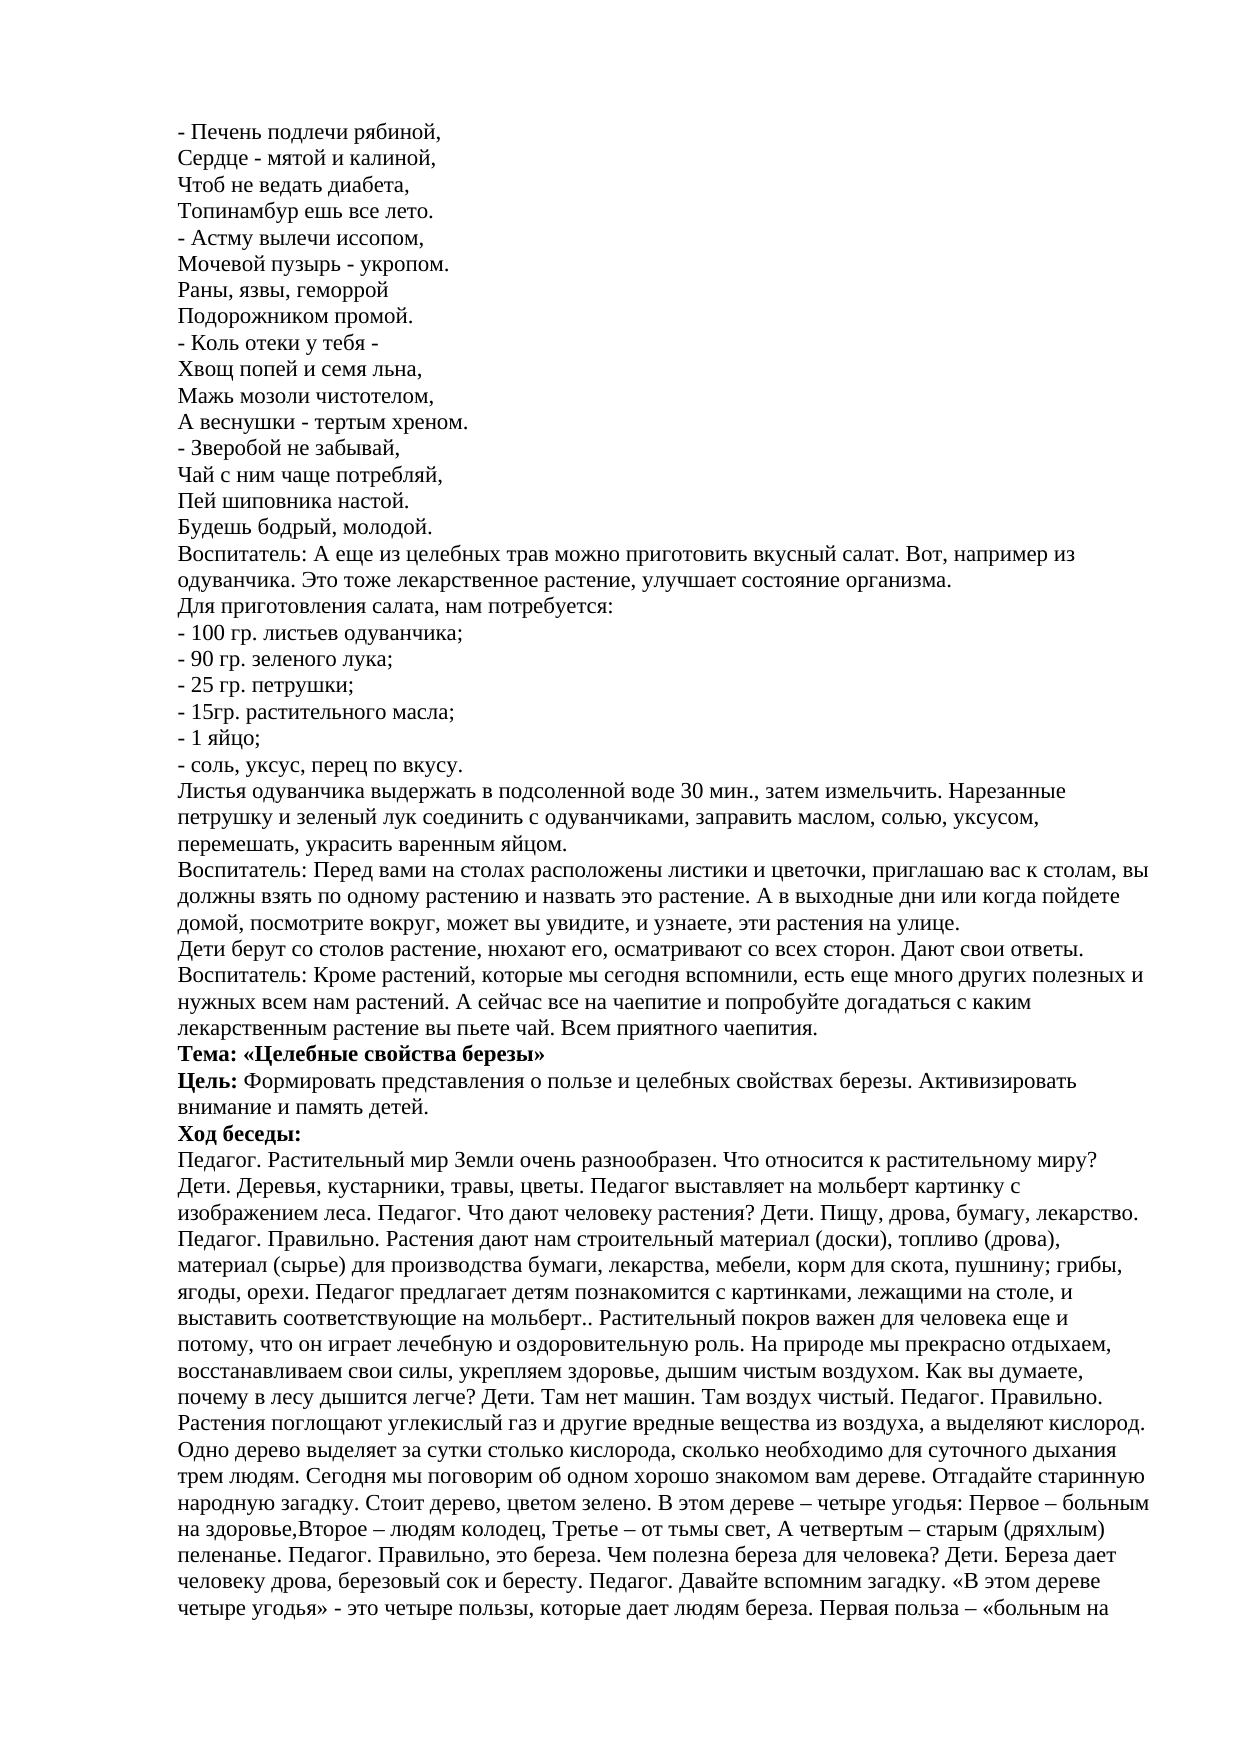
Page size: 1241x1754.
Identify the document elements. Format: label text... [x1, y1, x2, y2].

text Цель: Формировать представления о пользе и целебных свойствах березы. Активизировать внимание и память детей. [177, 1067, 1152, 1119]
text Тема: «Целебные свойства березы» [177, 1041, 1152, 1067]
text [177, 1146, 1152, 1620]
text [177, 118, 1152, 1041]
text Ход беседы: [177, 1119, 1152, 1146]
